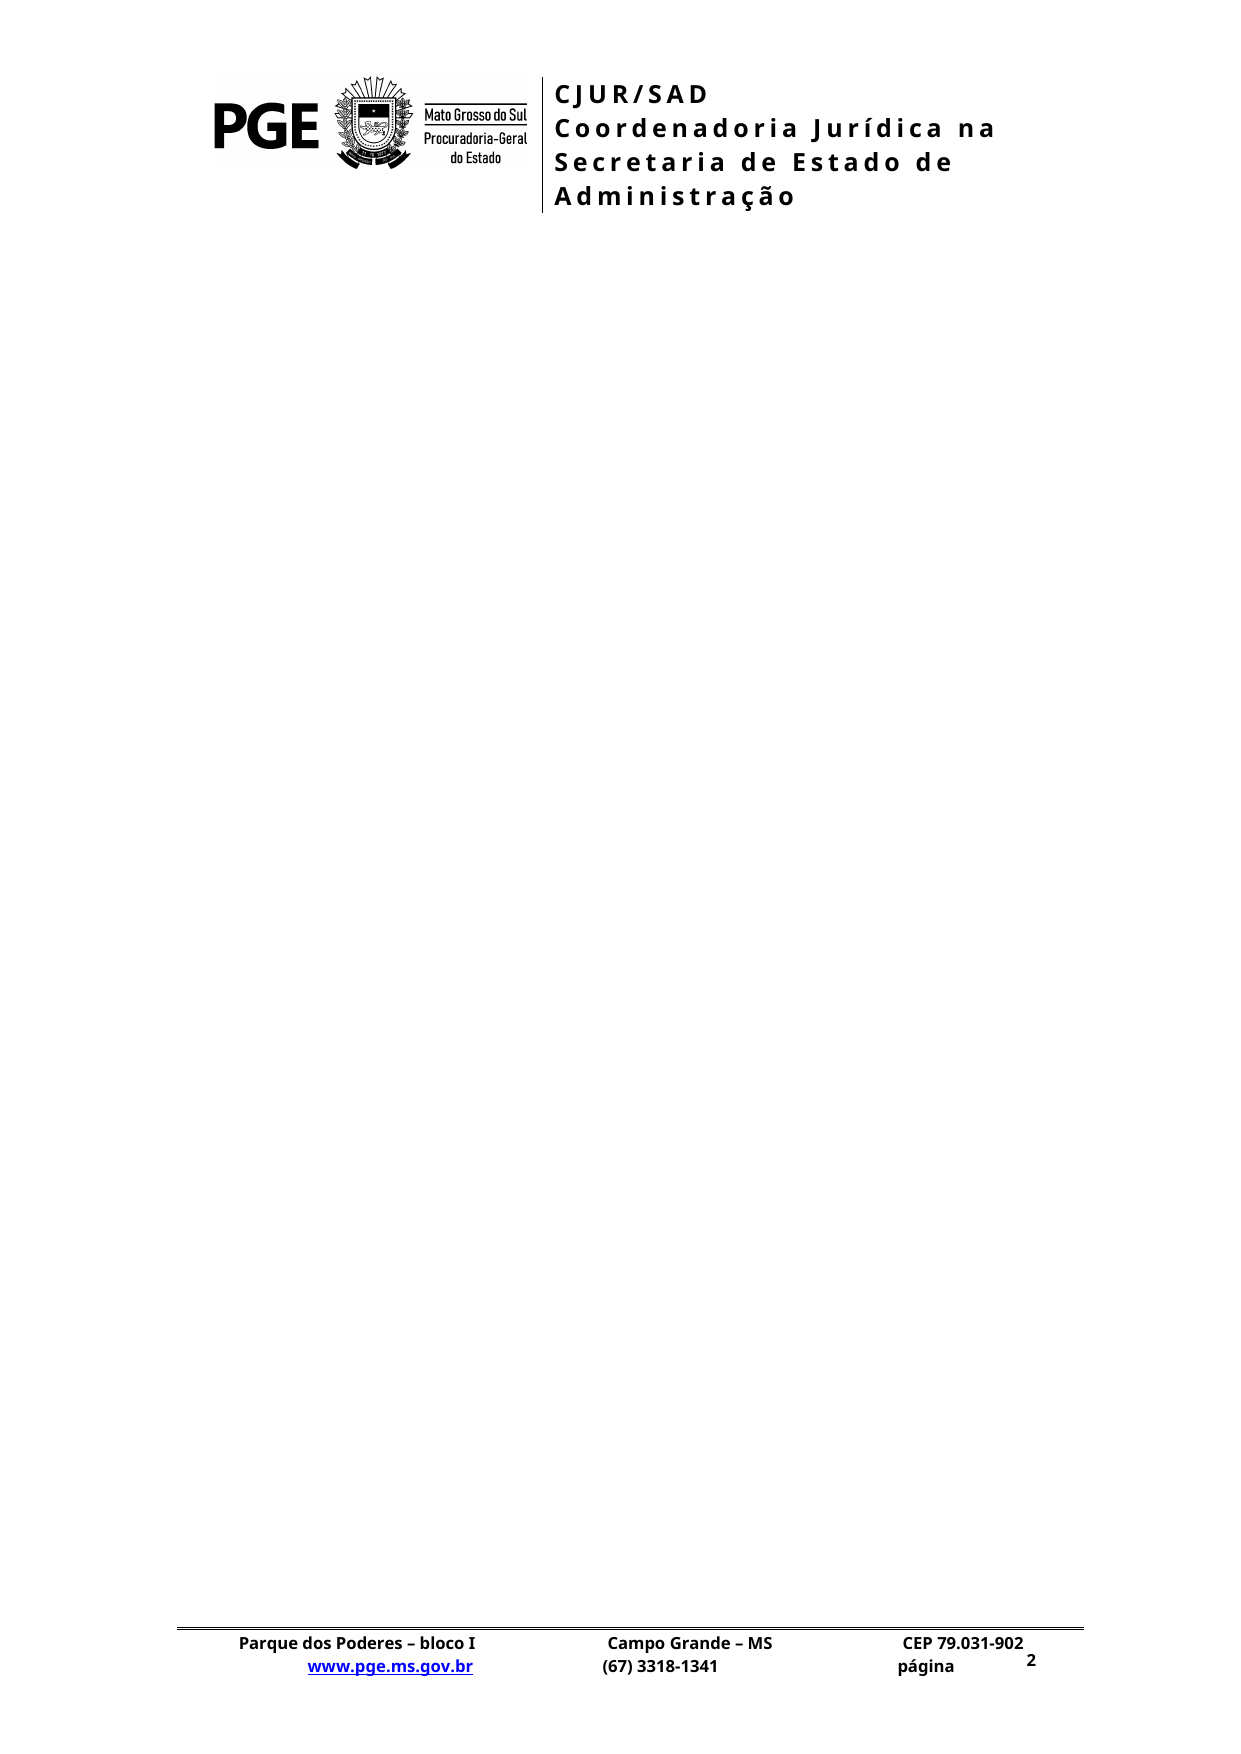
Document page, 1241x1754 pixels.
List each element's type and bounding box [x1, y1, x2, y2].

picture [214, 76, 527, 169]
